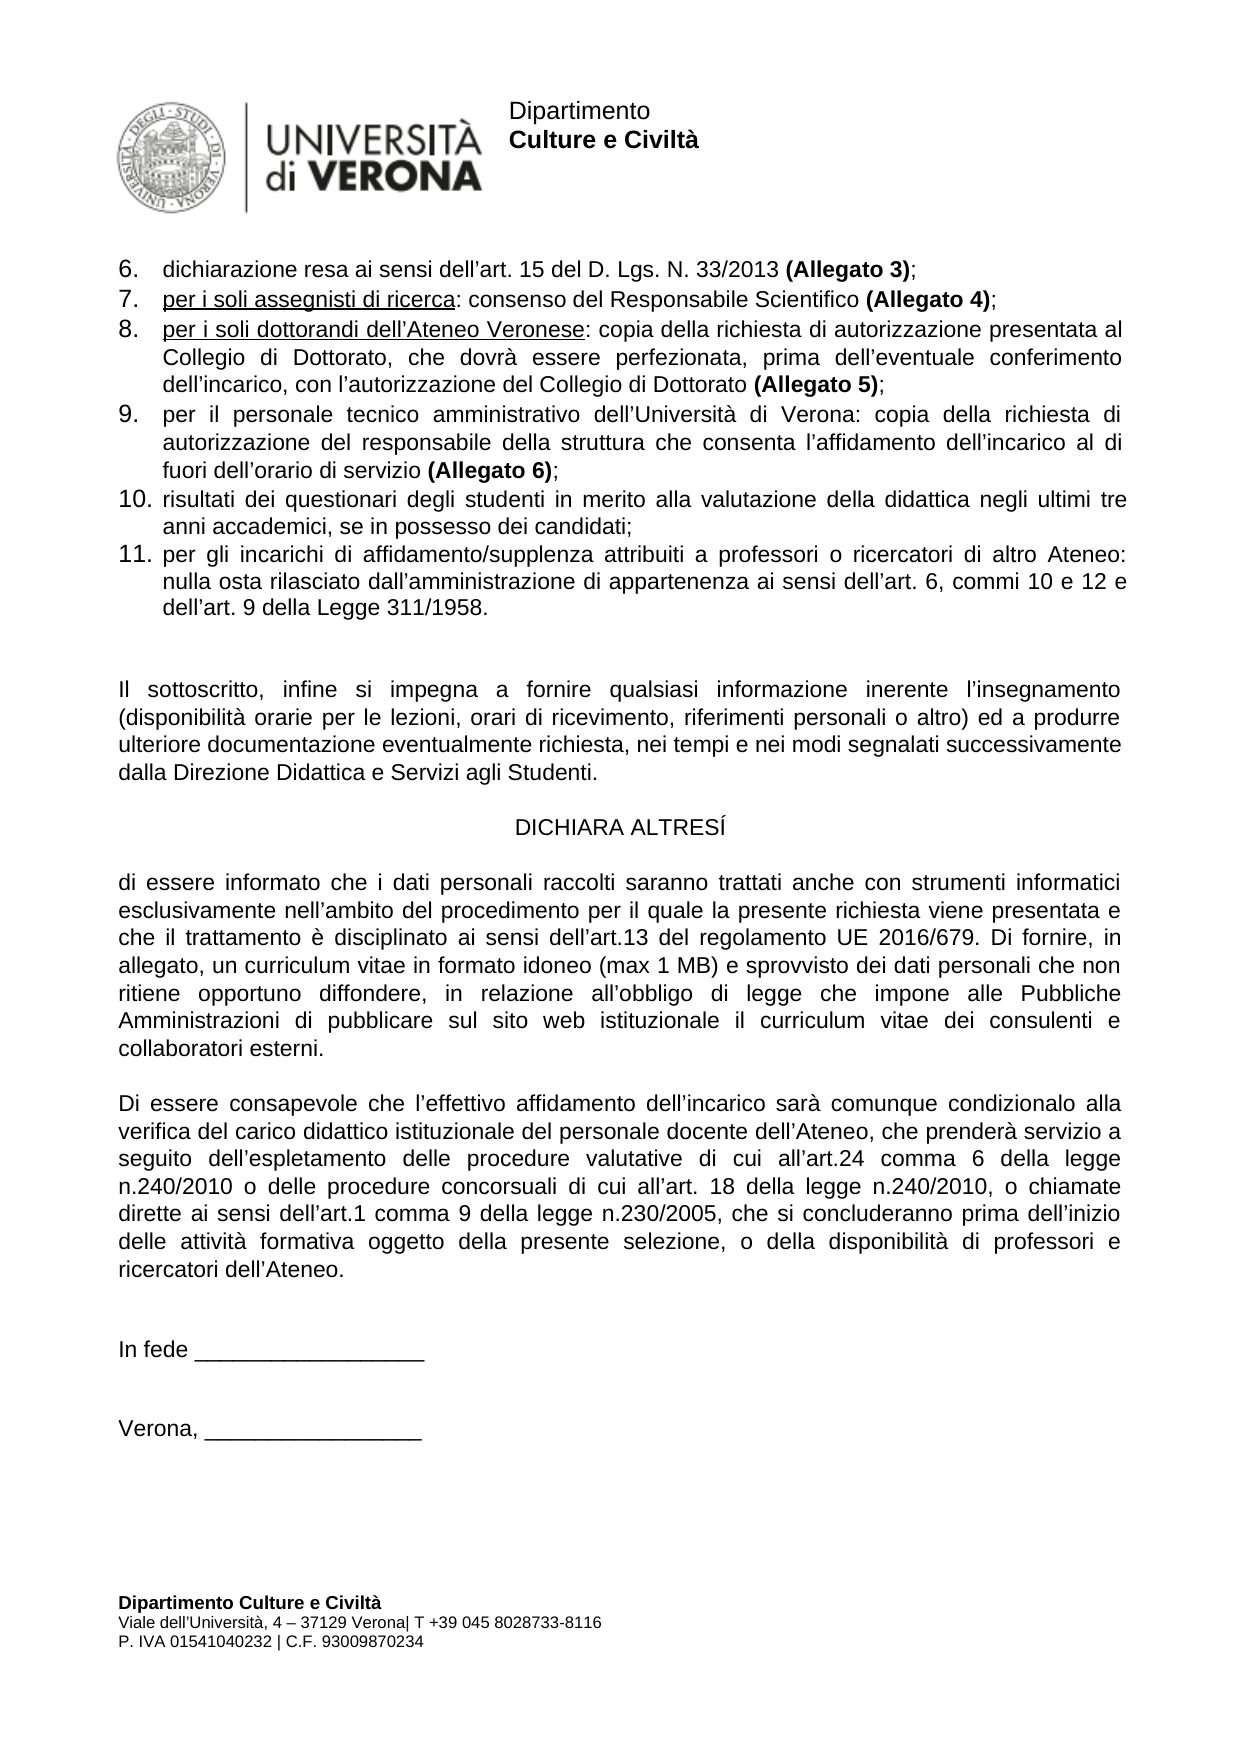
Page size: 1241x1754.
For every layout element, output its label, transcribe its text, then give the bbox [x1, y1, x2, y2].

text Verona, _________________ [118, 1415, 1122, 1441]
list per il personale tecnico amministrativo dell’Università di Verona: copia della richiesta di autorizzazione del responsabile della struttura che consenta l’affidamento dell’incarico al di fuori dell’orario di servizio (Allegato 6); [118, 399, 1123, 483]
text In fede __________________ [118, 1336, 1122, 1362]
text Di essere consapevole che l’effettivo affidamento dell’incarico sarà comunque condizionalo alla verifica del carico didattico istituzionale del personale docente dell’Ateneo, che prenderà servizio a seguito dell’espletamento delle procedure valutative di cui all’art.24 comma 6 della legge n.240/2010 o delle procedure concorsuali di cui all’art. 18 della legge n.240/2010, o chiamate dirette ai sensi dell’art.1 comma 9 della legge n.230/2005, che si concluderanno prima dell’inizio delle attività formativa oggetto della presente selezione, o della disponibilità di professori e ricercatori dell’Ateneo. [118, 1090, 1122, 1282]
list dichiarazione resa ai sensi dell’art. 15 del D. Lgs. N. 33/2013 (Allegato 3); [118, 253, 1123, 282]
text DICHIARA ALTRESÍ [118, 814, 1122, 840]
text di essere informato che i dati personali raccolti saranno trattati anche con strumenti informatici esclusivamente nell’ambito del procedimento per il quale la presente richiesta viene presentata e che il trattamento è disciplinato ai sensi dell’art.13 del regolamento UE 2016/679. Di fornire, in allegato, un curriculum vitae in formato idoneo (max 1 MB) e sprovvisto dei dati personali che non ritiene opportuno diffondere, in relazione all’obbligo di legge che impone alle Pubbliche Amministrazioni di pubblicare sul sito web istituzionale il curriculum vitae dei consulenti e collaboratori esterni. [118, 869, 1122, 1061]
list per gli incarichi di affidamento/supplenza attribuiti a professori o ricercatori di altro Ateneo: nulla osta rilasciato dall’amministrazione di appartenenza ai sensi dell’art. 6, commi 10 e 12 e dell’art. 9 della Legge 311/1958. [118, 539, 1128, 621]
text Il sottoscritto, infine si impegna a fornire qualsiasi informazione inerente l’insegnamento (disponibilità orarie per le lezioni, orari di ricevimento, riferimenti personali o altro) ed a produrre ulteriore documentazione eventualmente richiesta, nei tempi e nei modi segnalati successivamente dalla Direzione Didattica e Servizi agli Studenti. [118, 676, 1122, 785]
list risultati dei questionari degli studenti in merito alla valutazione della didattica negli ultimi tre anni accademici, se in possesso dei candidati; [118, 484, 1128, 539]
list per i soli assegnisti di ricerca: consenso del Responsabile Scientifico (Allegato 4); [118, 284, 1123, 312]
list per i soli dottorandi dell’Ateneo Veronese: copia della richiesta di autorizzazione presentata al Collegio di Dottorato, che dovrà essere perfezionata, prima dell’eventuale conferimento dell’incarico, con l’autorizzazione del Collegio di Dottorato (Allegato 5); [118, 314, 1123, 398]
